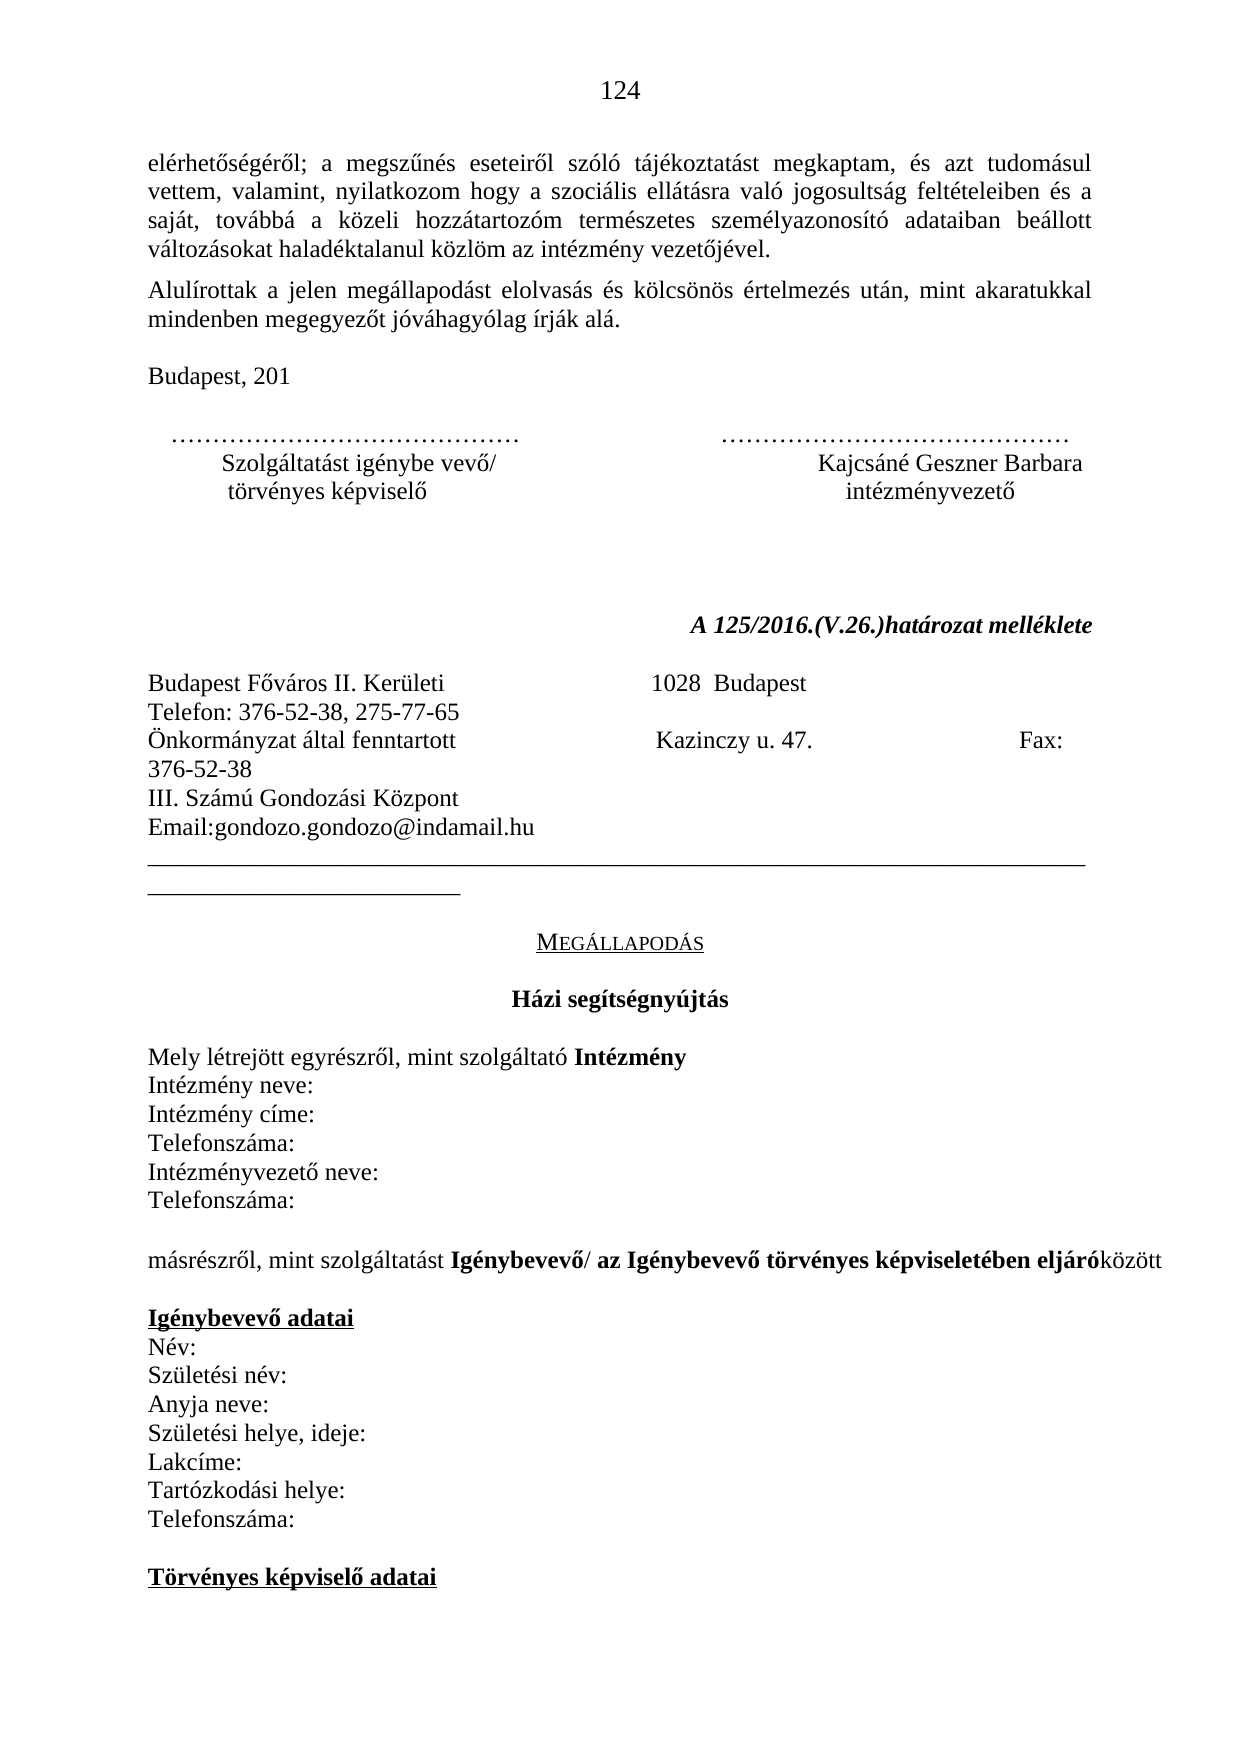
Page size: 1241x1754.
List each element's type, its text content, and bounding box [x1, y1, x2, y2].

text törvényes képviselő intézményvezető [129, 476, 1093, 505]
text Budapest, 201 [148, 361, 1093, 390]
text Intézmény címe: [148, 1099, 1196, 1128]
text Lakcíme: [148, 1447, 1196, 1475]
text Telefonszáma: [148, 1504, 1196, 1533]
text ____________________________________________________________________________________________________ [148, 840, 1093, 898]
text A 125/2016.(V.26.)határozat melléklete [148, 610, 1093, 639]
text Telefonszáma: [148, 1185, 1196, 1214]
text Házi segítségnyújtás [148, 984, 1093, 1013]
text Budapest Főváros II. Kerületi 1028 Budapest Telefon: 376-52-38, 275-77-65 [148, 668, 1093, 725]
text Alulírottak a jelen megállapodást elolvasás és kölcsönös értelmezés után, mint akaratukkal mindenben megegyezőt jóváhagyólag írják alá. [148, 275, 1093, 333]
text …………………………………… …………………………………… [129, 419, 1093, 448]
text Születési helye, ideje: [148, 1418, 1196, 1447]
text Megállapodás [148, 927, 1093, 955]
text Szolgáltatást igénybe vevő/ Kajcsáné Geszner Barbara [129, 448, 1093, 476]
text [148, 148, 1093, 263]
text Önkormányzat által fenntartott Kazinczy u. 47. Fax: 376-52-38 [148, 725, 1093, 783]
text Tartózkodási helye: [148, 1475, 1196, 1504]
text másrészről, mint szolgáltatást Igénybevevő/ az Igénybevevő törvényes képviseletében eljáróközött [148, 1245, 1196, 1274]
text Mely létrejött egyrészről, mint szolgáltató Intézmény [148, 1042, 1093, 1070]
text Igénybevevő adatai [148, 1303, 1196, 1332]
text Telefonszáma: [148, 1128, 1196, 1157]
text Intézmény neve: [148, 1070, 1196, 1099]
text Törvényes képviselő adatai [148, 1562, 1093, 1590]
text III. Számú Gondozási Központ Email:gondozo.gondozo@indamail.hu [148, 783, 1093, 840]
text Anyja neve: [148, 1389, 1196, 1418]
text Születési név: [148, 1360, 1196, 1389]
text Név: [148, 1332, 1196, 1360]
text Intézményvezető neve: [148, 1157, 1196, 1185]
